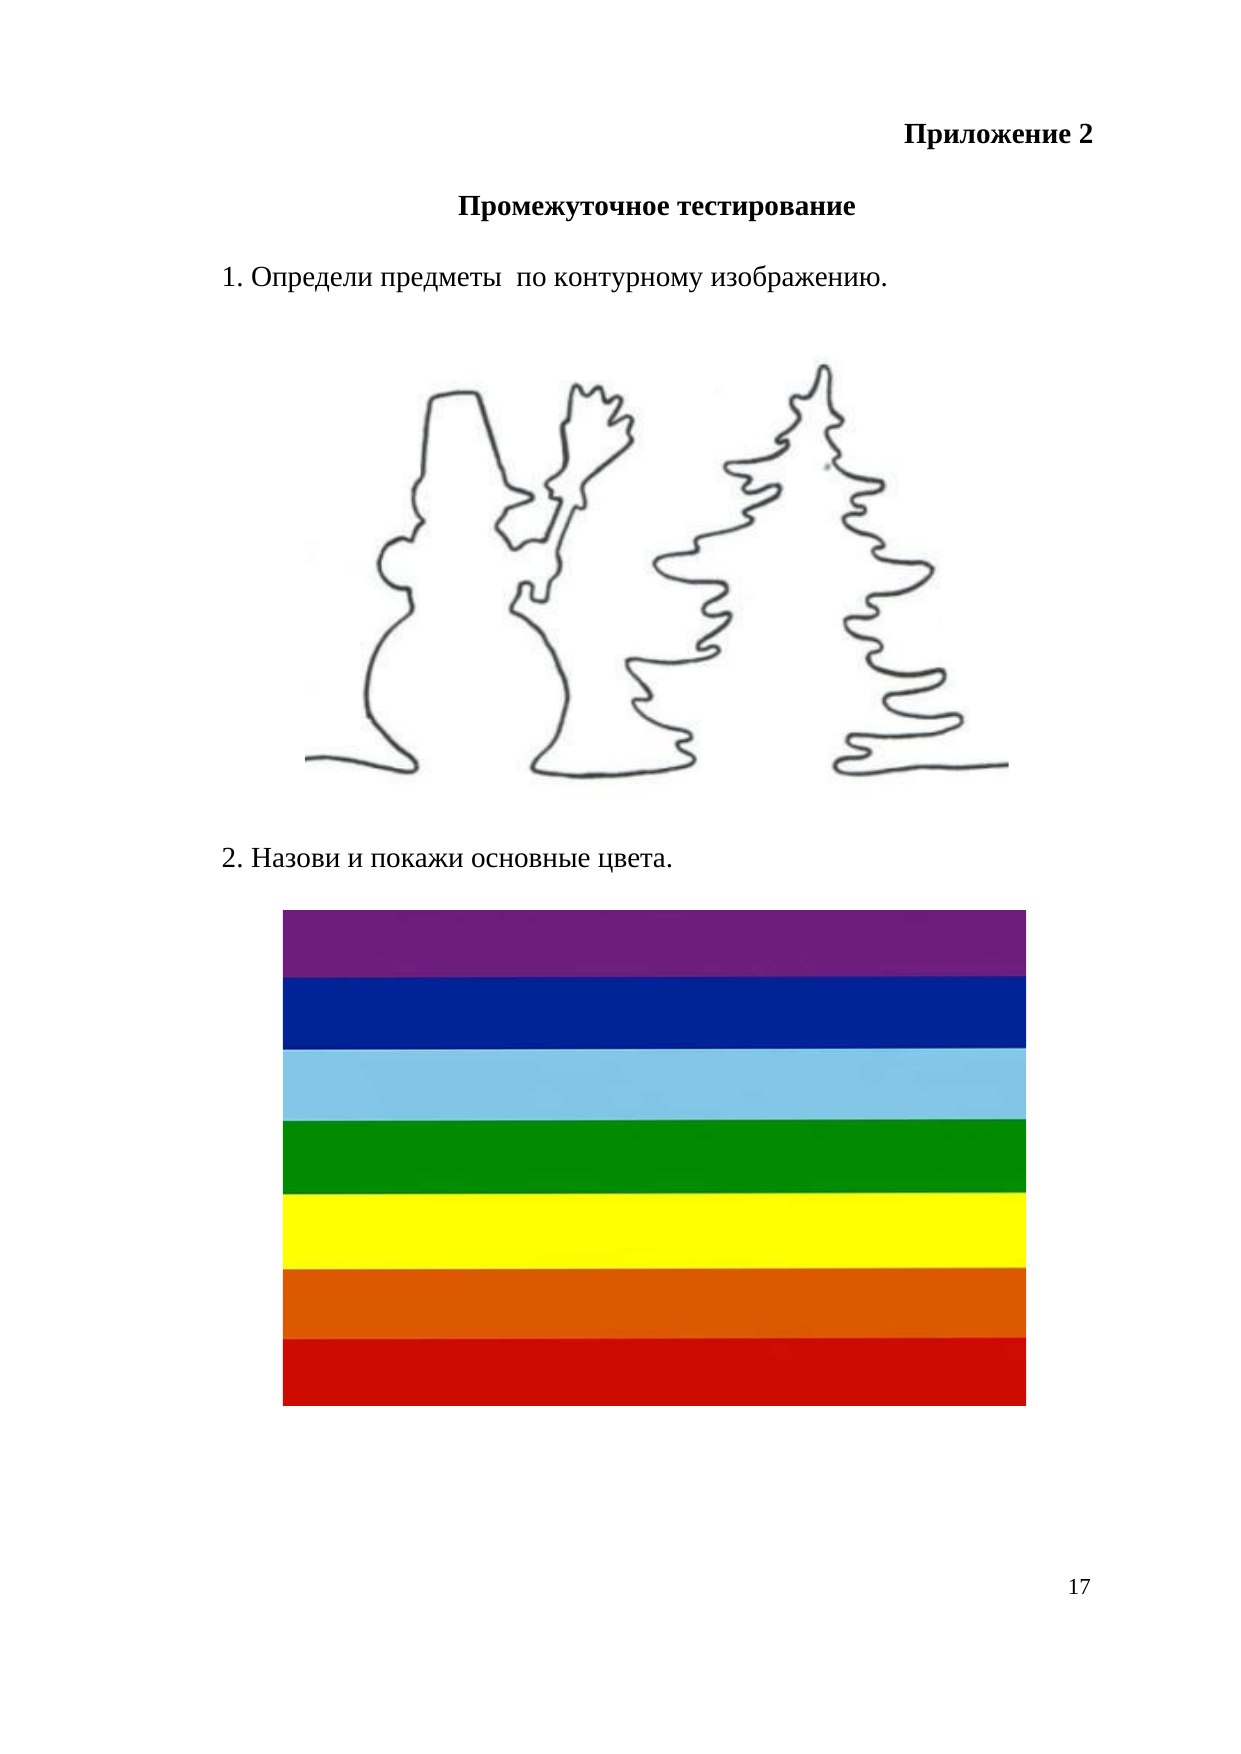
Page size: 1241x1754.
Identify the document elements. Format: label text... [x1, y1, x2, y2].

text Приложение 2 [135, 116, 1093, 150]
picture [304, 355, 1009, 798]
list Назови и покажи основные цвета. [221, 840, 1105, 873]
text Промежуточное тестирование [458, 188, 1105, 221]
list Определи предметы по контурному изображению. [221, 259, 1105, 292]
picture [282, 910, 1027, 1406]
